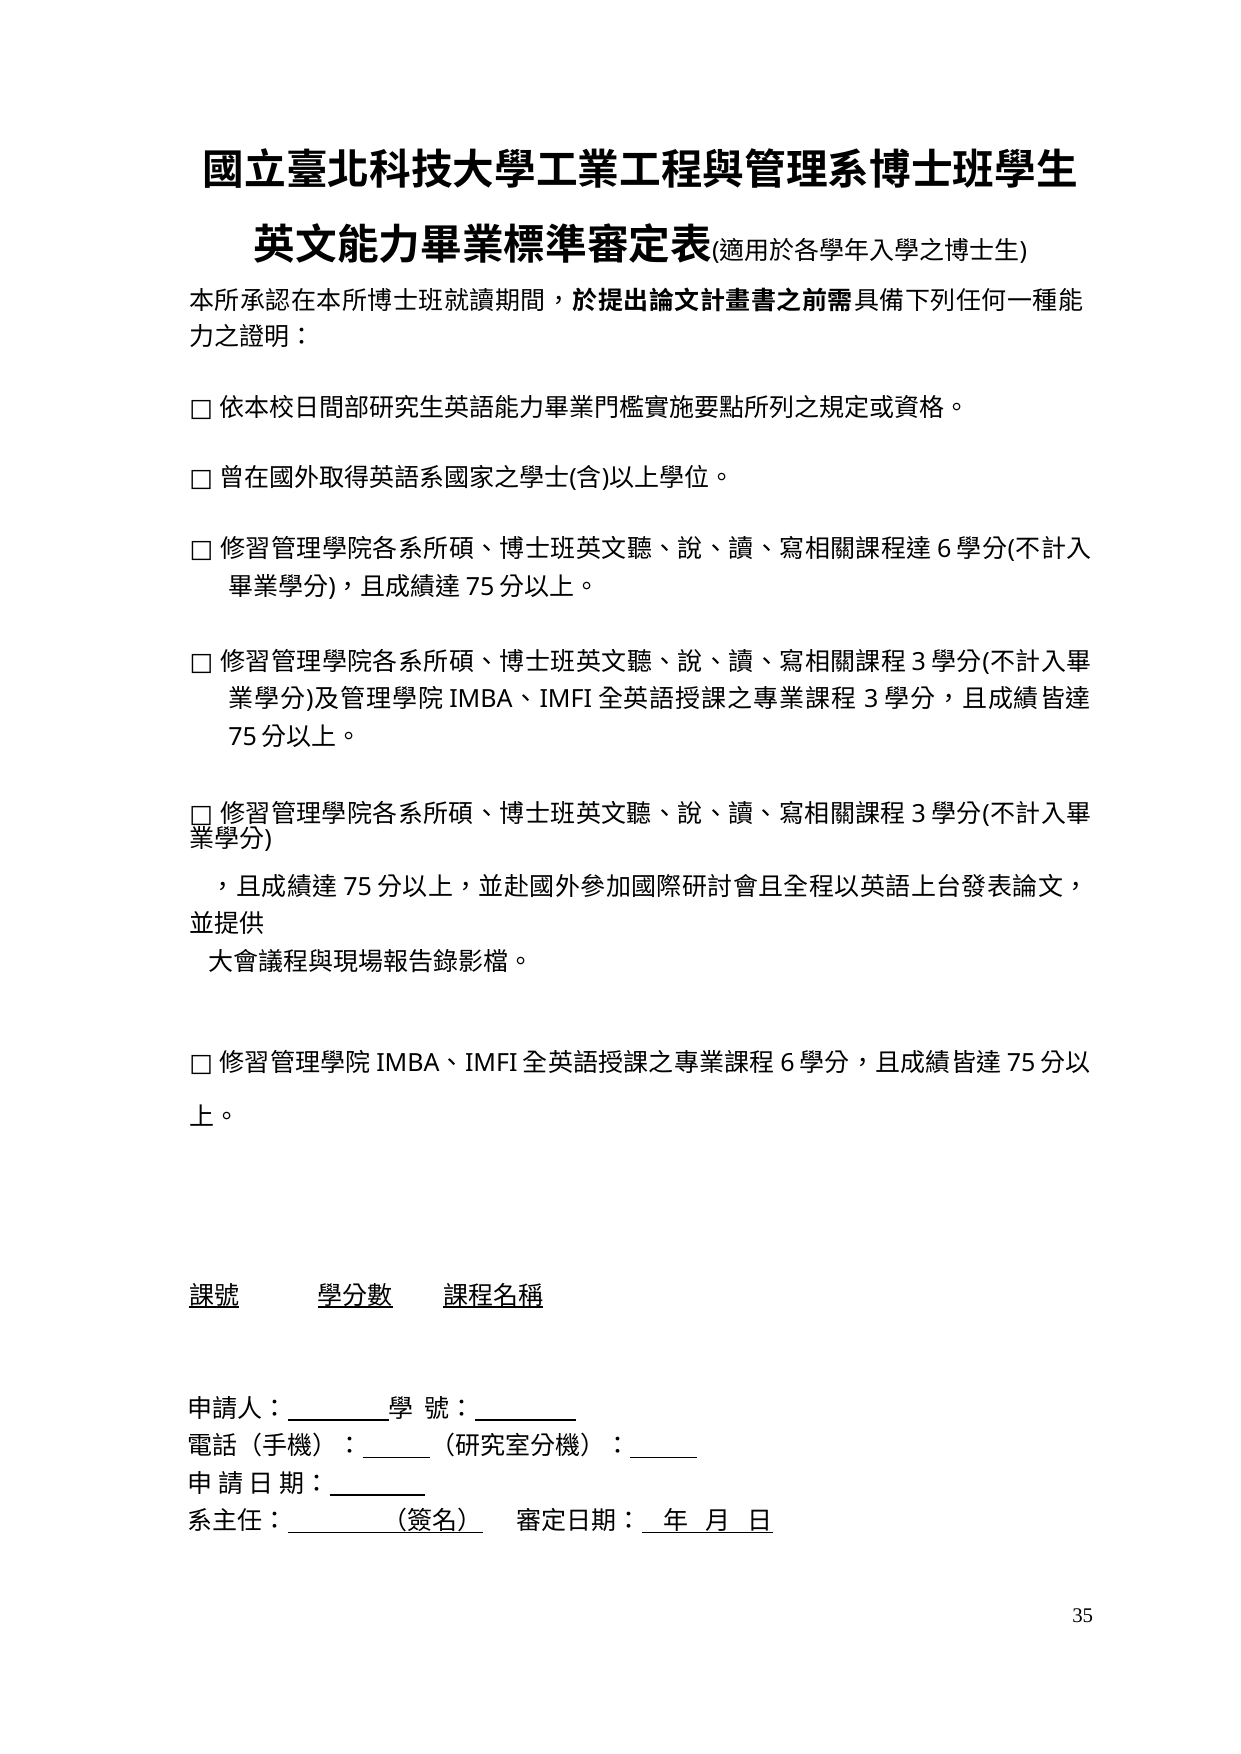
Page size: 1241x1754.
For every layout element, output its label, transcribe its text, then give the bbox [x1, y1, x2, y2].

table_cell 課號 學分數 課程名稱 [188, 1199, 1093, 1387]
text 申 請 日 期： [187, 1462, 1093, 1500]
text 電話（手機）： （研究室分機）： [187, 1425, 1093, 1462]
table_header 本所承認在本所博士班就讀期間，於提出論文計畫書之前需具備下列任何一種能力之證明： □ 依本校日間部研究生英語能力畢業門檻實施要點所列之規定或資格。 □ 曾在國外取得英語系國家之學士(含)以上學位。 □ 修習管理學院各系所碩、博士班英文聽、說、讀、寫相關課程達6學分(不計入畢業學分)，且成績達75分以上。 □ 修習管理學院各系所碩、博士班英文聽、說、讀、寫相關課程3學分(不計入畢業學分)及管理學院IMBA、IMFI全英語授課之專業課程 3學分，且成績皆達75分以上。 □ 修習管理學院各系所碩、博士班英文聽、說、讀、寫相關課程3學分(不計入畢業學分) ，且成績達75分以上，並赴國外參加國際研討會且全程以英語上台發表論文，並提供 大會議程與現場報告錄影檔。 □ 修習管理學院IMBA、IMFI全英語授課之專業課程6學分，且成績皆達75分以上。 [188, 279, 1093, 1199]
subtitle 國立臺北科技大學工業工程與管理系博士班學生英文能力畢業標準審定表(適用於各學年入學之博士生) [187, 129, 1093, 279]
text 系主任： （簽名） 審定日期： 年 月 日 [187, 1500, 1093, 1537]
text 申請人： 學 號： [187, 1387, 1093, 1425]
